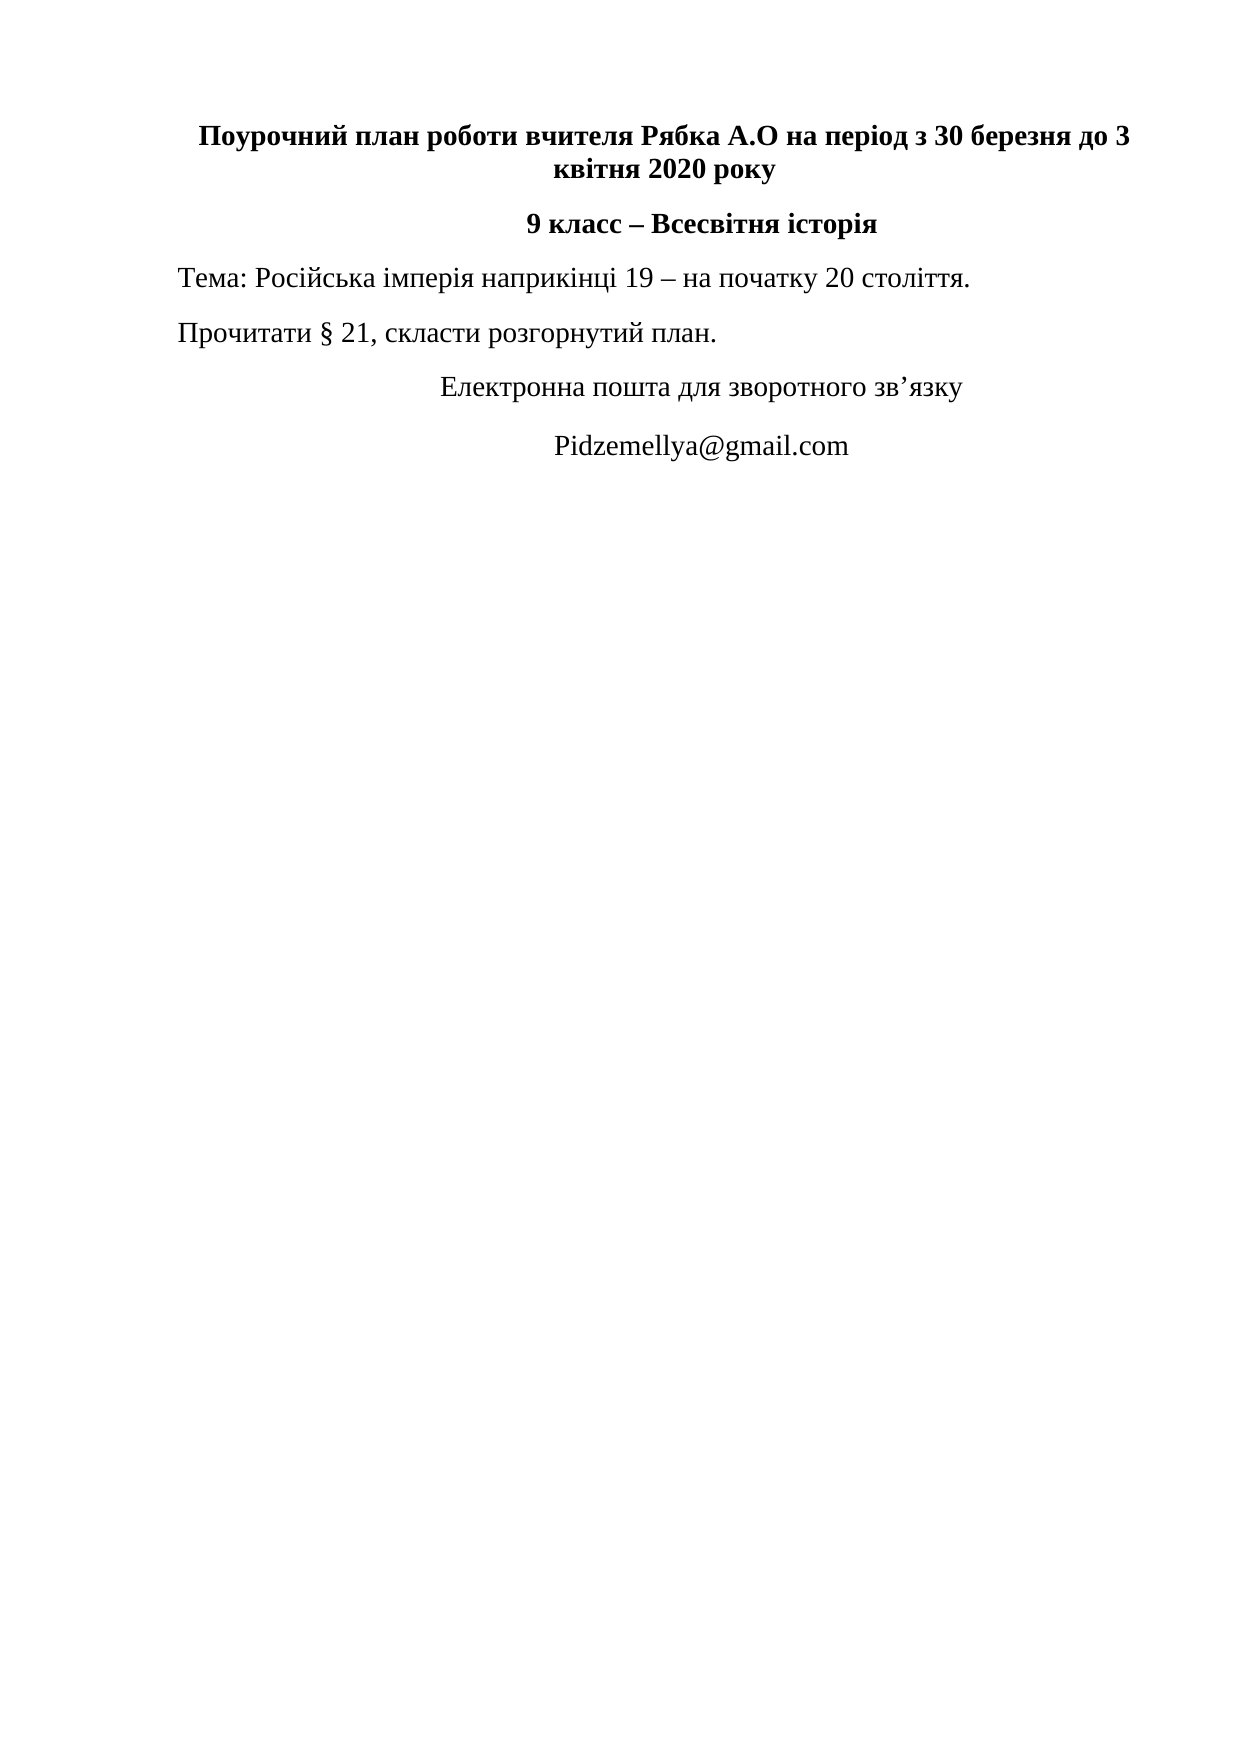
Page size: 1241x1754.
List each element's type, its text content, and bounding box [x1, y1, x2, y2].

list 9 класс – Всесвітня історія [252, 206, 1152, 239]
text Поурочний план роботи вчителя Рябка А.О на період з 30 березня до 3 квітня 2020 року [177, 118, 1152, 185]
text Тема: Російська імперія наприкінці 19 – на початку 20 століття. [177, 260, 1152, 294]
text Електронна пошта для зворотного зв’язку [177, 369, 1152, 403]
text Прочитати § 21, скласти розгорнутий план. [177, 315, 1152, 348]
text Pidzemellya@gmail.com [177, 428, 1152, 462]
